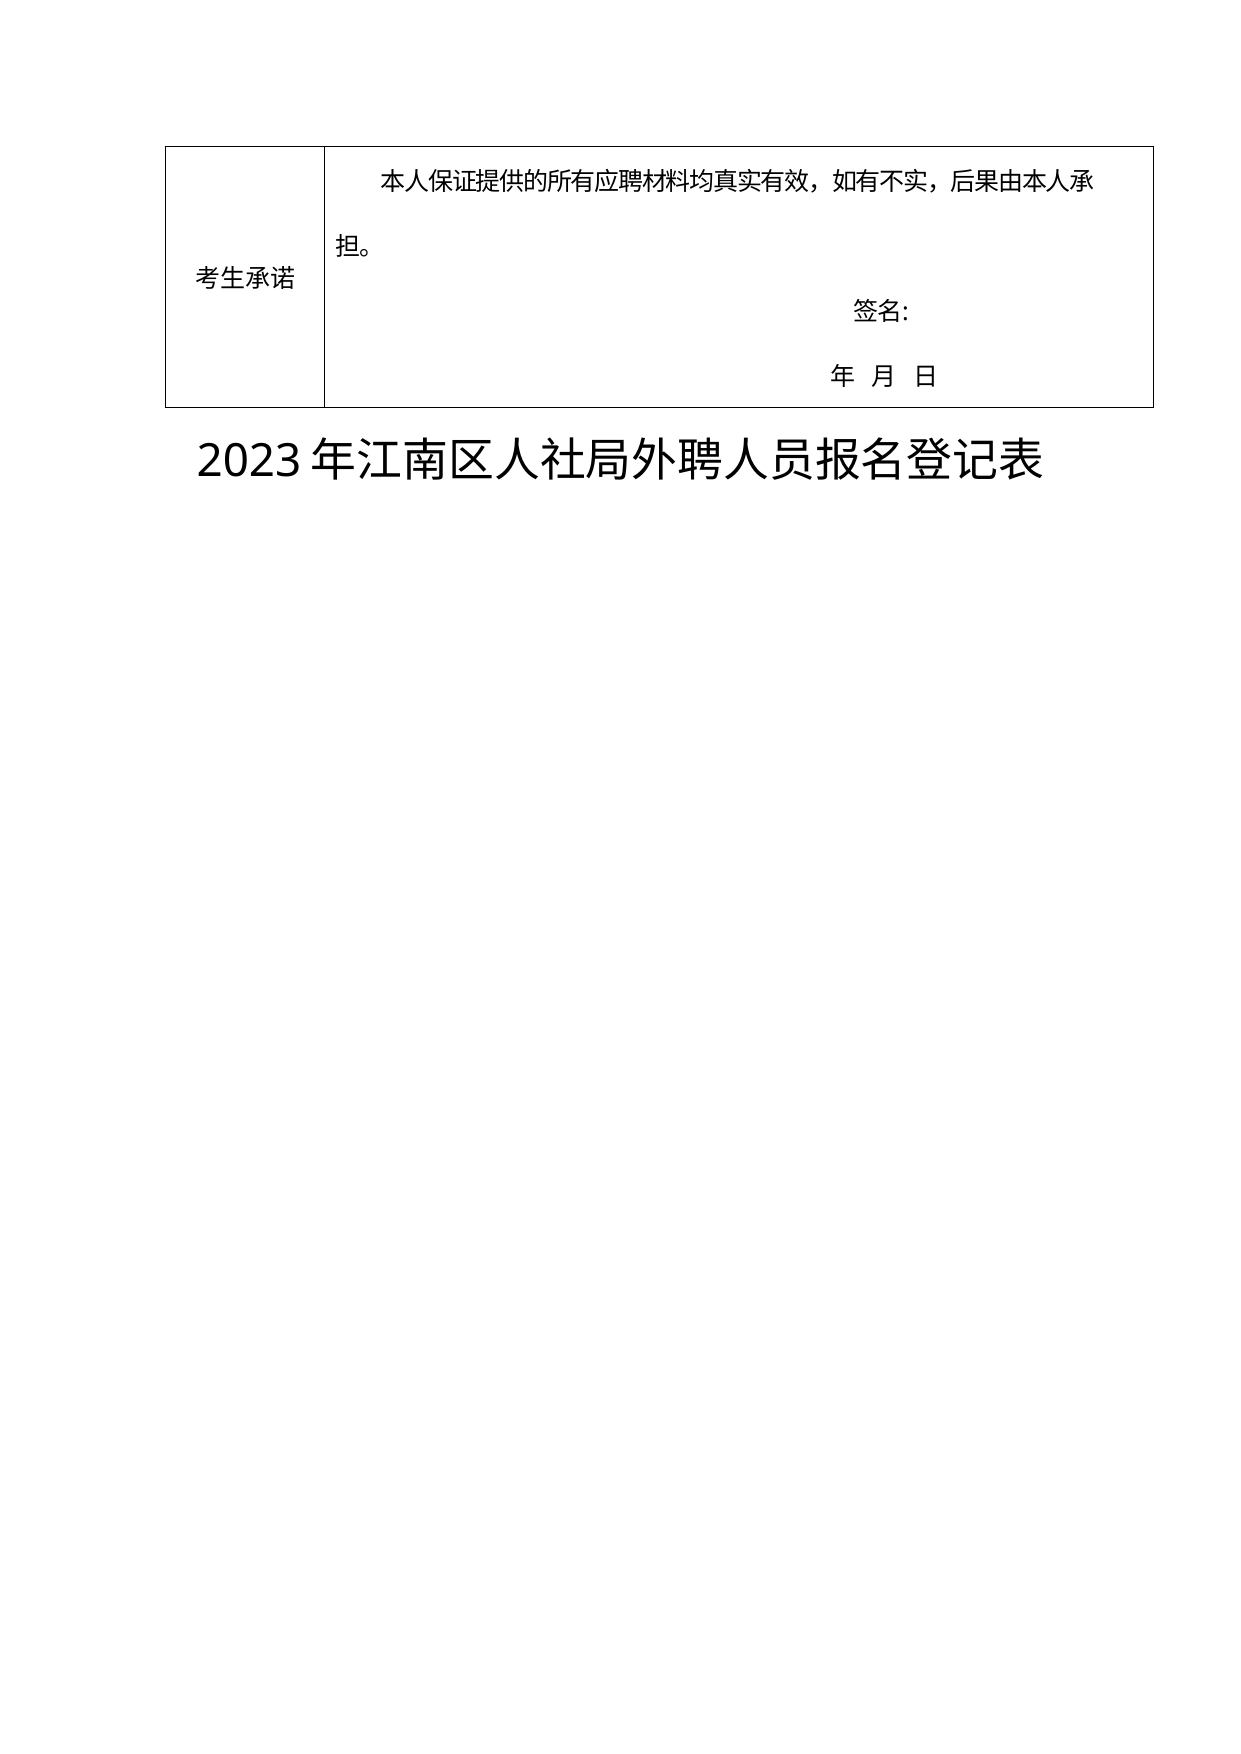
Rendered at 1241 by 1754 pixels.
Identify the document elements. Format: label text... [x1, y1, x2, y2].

table_cell 考生承诺 [166, 147, 324, 407]
text 2023年江南区人社局外聘人员报名登记表 [165, 408, 1075, 505]
table_cell 本人保证提供的所有应聘材料均真实有效，如有不实，后果由本人承担。 签名: 年 月 日 [325, 147, 1153, 407]
